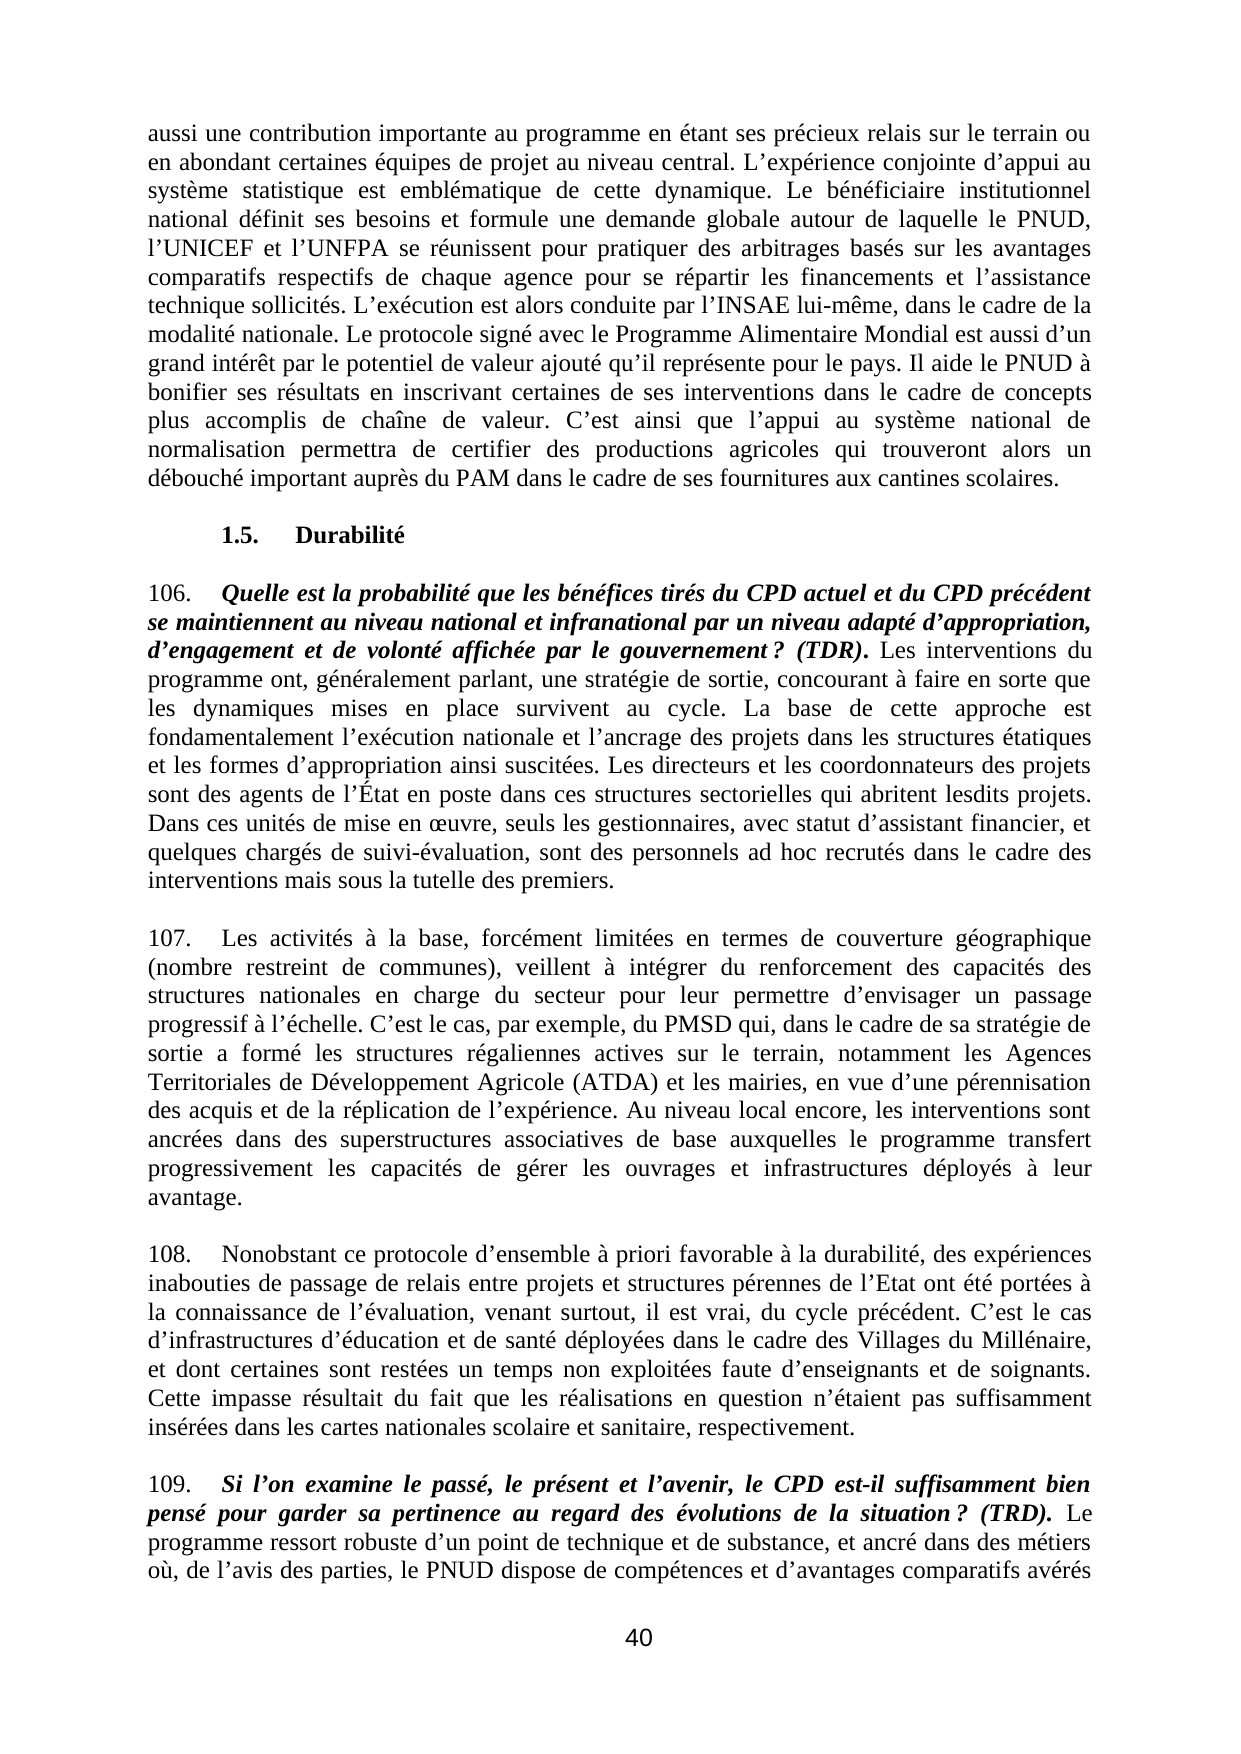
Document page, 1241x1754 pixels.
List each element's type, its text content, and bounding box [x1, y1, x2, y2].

text 108. Nonobstant ce protocole d’ensemble à priori favorable à la durabilité, des expériences inabouties de passage de relais entre projets et structures pérennes de l’Etat ont été portées à la connaissance de l’évaluation, venant surtout, il est vrai, du cycle précédent. C’est le cas d’infrastructures d’éducation et de santé déployées dans le cadre des Villages du Millénaire, et dont certaines sont restées un temps non exploitées faute d’enseignants et de soignants. Cette impasse résultait du fait que les réalisations en question n’étaient pas suffisamment insérées dans les cartes nationales scolaire et sanitaire, respectivement. [148, 1239, 1092, 1441]
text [148, 118, 1092, 492]
subtitle Durabilité [221, 521, 1092, 549]
text 106. Quelle est la probabilité que les bénéfices tirés du CPD actuel et du CPD précédent se maintiennent au niveau national et infranational par un niveau adapté d’appropriation, d’engagement et de volonté affichée par le gouvernement ? (TDR). Les interventions du programme ont, généralement parlant, une stratégie de sortie, concourant à faire en sorte que les dynamiques mises en place survivent au cycle. La base de cette approche est fondamentalement l’exécution nationale et l’ancrage des projets dans les structures étatiques et les formes d’appropriation ainsi suscitées. Les directeurs et les coordonnateurs des projets sont des agents de l’État en poste dans ces structures sectorielles qui abritent lesdits projets. Dans ces unités de mise en œuvre, seuls les gestionnaires, avec statut d’assistant financier, et quelques chargés de suivi-évaluation, sont des personnels ad hoc recrutés dans le cadre des interventions mais sous la tutelle des premiers. [148, 578, 1092, 894]
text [148, 1469, 1092, 1584]
text 107. Les activités à la base, forcément limitées en termes de couverture géographique (nombre restreint de communes), veillent à intégrer du renforcement des capacités des structures nationales en charge du secteur pour leur permettre d’envisager un passage progressif à l’échelle. C’est le cas, par exemple, du PMSD qui, dans le cadre de sa stratégie de sortie a formé les structures régaliennes actives sur le terrain, notamment les Agences Territoriales de Développement Agricole (ATDA) et les mairies, en vue d’une pérennisation des acquis et de la réplication de l’expérience. Au niveau local encore, les interventions sont ancrées dans des superstructures associatives de base auxquelles le programme transfert progressivement les capacités de gérer les ouvrages et infrastructures déployés à leur avantage. [148, 923, 1092, 1211]
